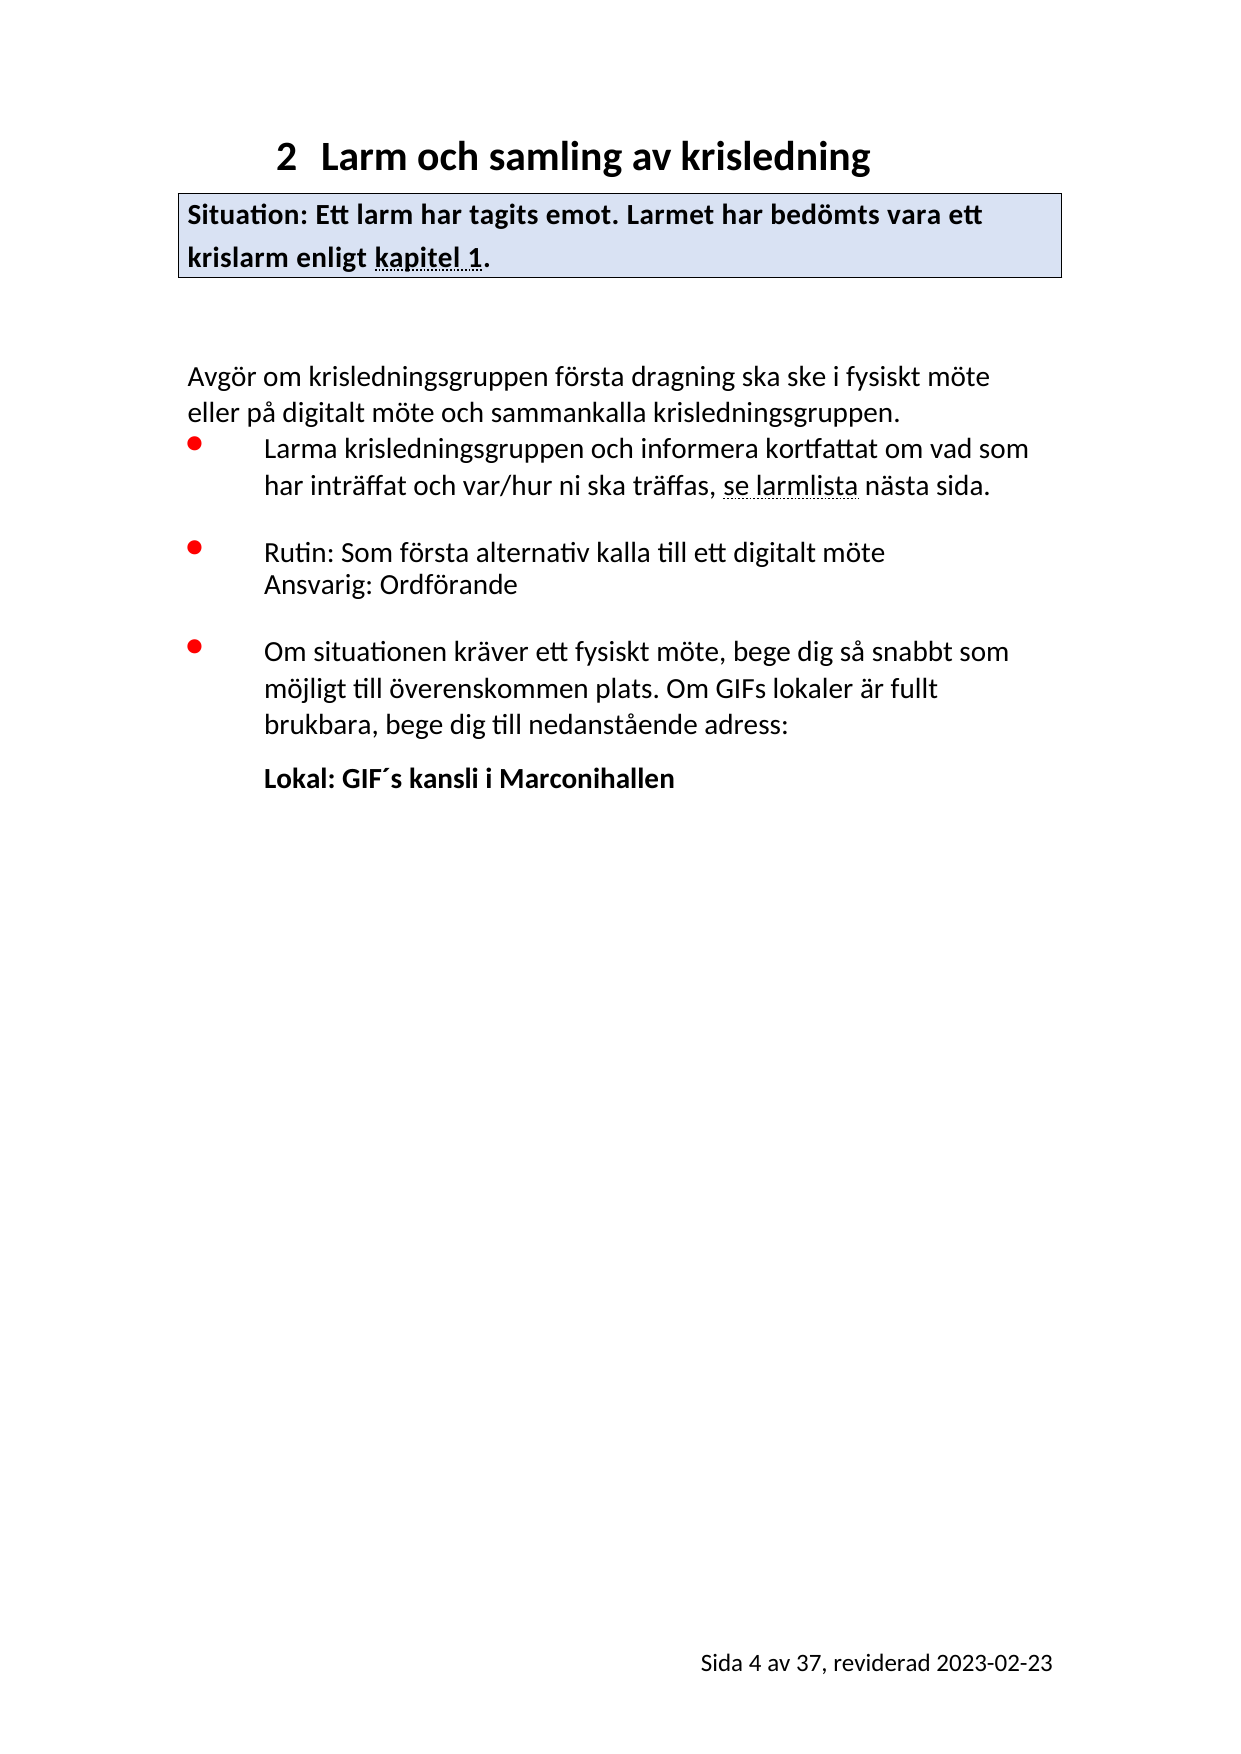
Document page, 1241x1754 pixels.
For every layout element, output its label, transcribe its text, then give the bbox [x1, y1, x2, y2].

list Om situationen kräver ett fysiskt möte, bege dig så snabbt som möjligt till överenskommen plats. Om GIFs lokaler är fullt brukbara, bege dig till nedanstående adress: [187, 626, 1053, 736]
text Lokal: GIF´s kansli i Marconihallen [187, 761, 1053, 796]
list Larma krisledningsgruppen och informera kortfattat om vad som har inträffat och var/hur ni ska träffas, se larmlista nästa sida. [187, 429, 1053, 503]
list Ansvarig: Ordförande [264, 566, 1053, 601]
subtitle Larm och samling av krisledning [276, 130, 1053, 181]
list Rutin: Som första alternativ kalla till ett digitalt möte [187, 528, 1053, 566]
text Situation: Ett larm har tagits emot. Larmet har bedömts vara ett krislarm enligt kapitel 1. [179, 194, 1061, 277]
text Avgör om krisledningsgruppen första dragning ska ske i fysiskt möte eller på digitalt möte och sammankalla krisledningsgruppen. [187, 358, 1053, 429]
